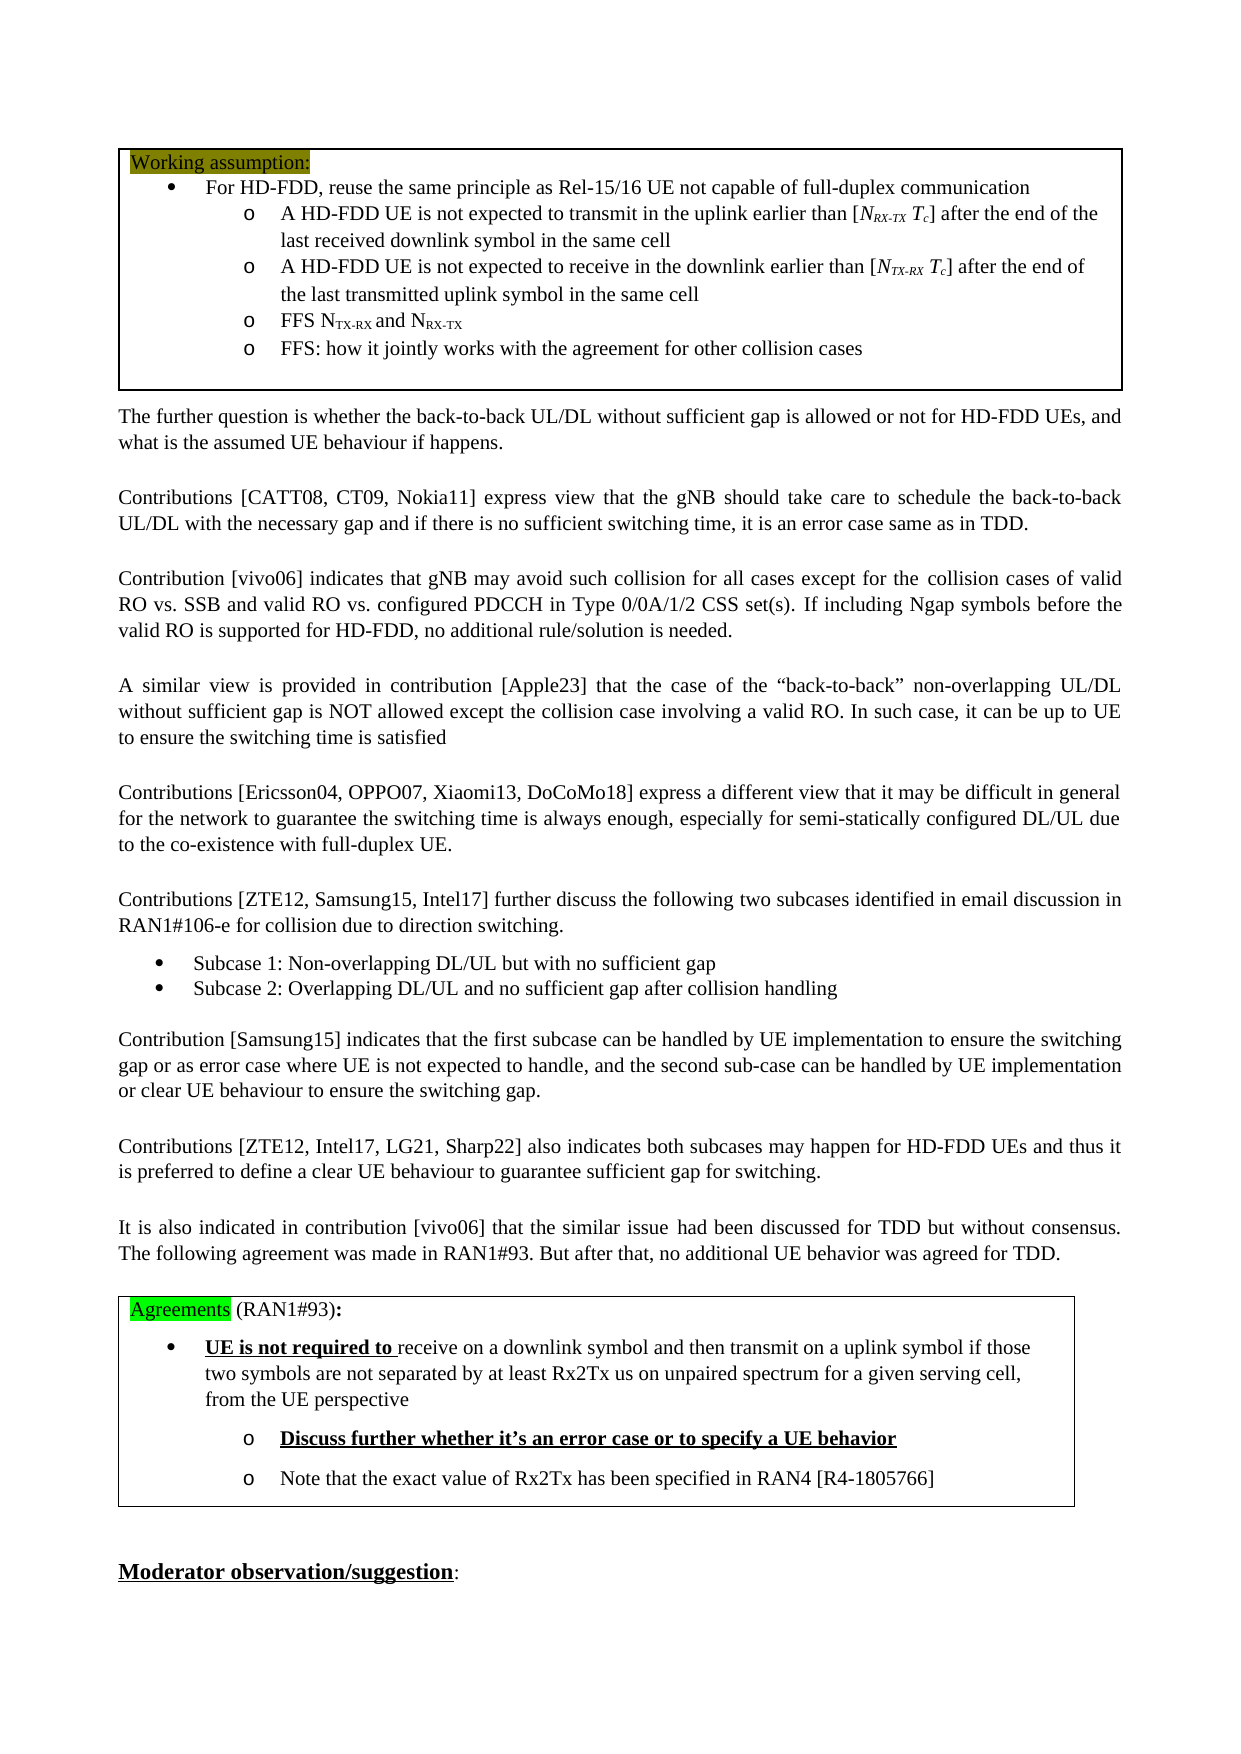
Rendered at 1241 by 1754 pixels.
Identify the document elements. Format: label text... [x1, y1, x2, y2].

text Contribution [Samsung15] indicates that the first subcase can be handled by UE implementation to ensure the switching gap or as error case where UE is not expected to handle, and the second sub-case can be handled by UE implementation or clear UE behaviour to ensure the switching gap. [118, 1027, 1122, 1102]
text Contributions [ZTE12, Samsung15, Intel17] further discuss the following two subcases identified in email discussion in RAN1#106-e for collision due to direction switching. [118, 887, 1122, 937]
text Contributions [Ericsson04, OPPO07, Xiaomi13, DoCoMo18] express a different view that it may be difficult in general for the network to guarantee the switching time is always enough, especially for semi-statically configured DL/UL due to the co-existence with full-duplex UE. [118, 780, 1122, 856]
table_header Working assumption: For HD-FDD, reuse the same principle as Rel-15/16 UE not capable of full-duplex communication A HD-FDD UE is not expected to transmit in the uplink earlier than [NRX-TX Tc] after the end of the last received downlink symbol in the same cell A HD-FDD UE is not expected to receive in the downlink earlier than [NTX-RX Tc] after the end of the last transmitted uplink symbol in the same cell FFS NTX-RX and NRX-TX FFS: how it jointly works with the agreement for other collision cases [120, 150, 1121, 389]
table_header Agreements (RAN1#93): UE is not required to receive on a downlink symbol and then transmit on a uplink symbol if those two symbols are not separated by at least Rx2Tx us on unpaired spectrum for a given serving cell, from the UE perspective Discuss further whether it’s an error case or to specify a UE behavior Note that the exact value of Rx2Tx has been specified in RAN4 [R4-1805766] [119, 1297, 1074, 1506]
text It is also indicated in contribution [vivo06] that the similar issue had been discussed for TDD but without consensus. The following agreement was made in RAN1#93. But after that, no additional UE behavior was agreed for TDD. [118, 1214, 1122, 1264]
text Contributions [ZTE12, Intel17, LG21, Sharp22] also indicates both subcases may happen for HD-FDD UEs and thus it is preferred to define a clear UE behaviour to guarantee sufficient gap for switching. [118, 1133, 1122, 1183]
text A similar view is provided in contribution [Apple23] that the case of the “back-to-back” non-overlapping UL/DL without sufficient gap is NOT allowed except the collision case involving a valid RO. In such case, it can be up to UE to ensure the switching time is satisfied [118, 673, 1122, 749]
text Moderator observation/suggestion: [118, 1558, 1122, 1584]
text The further question is whether the back-to-back UL/DL without sufficient gap is allowed or not for HD-FDD UEs, and what is the assumed UE behaviour if happens. [118, 404, 1122, 454]
text Contribution [vivo06] indicates that gNB may avoid such collision for all cases except for the collision cases of valid RO vs. SSB and valid RO vs. configured PDCCH in Type 0/0A/1/2 CSS set(s). If including Ngap symbols before the valid RO is supported for HD-FDD, no additional rule/solution is needed. [118, 566, 1122, 642]
list Subcase 2: Overlapping DL/UL and no sufficient gap after collision handling [156, 976, 1122, 1000]
list Subcase 1: Non-overlapping DL/UL but with no sufficient gap [156, 951, 1122, 975]
text Contributions [CATT08, CT09, Nokia11] express view that the gNB should take care to schedule the back-to-back UL/DL with the necessary gap and if there is no sufficient switching time, it is an error case same as in TDD. [118, 485, 1122, 535]
